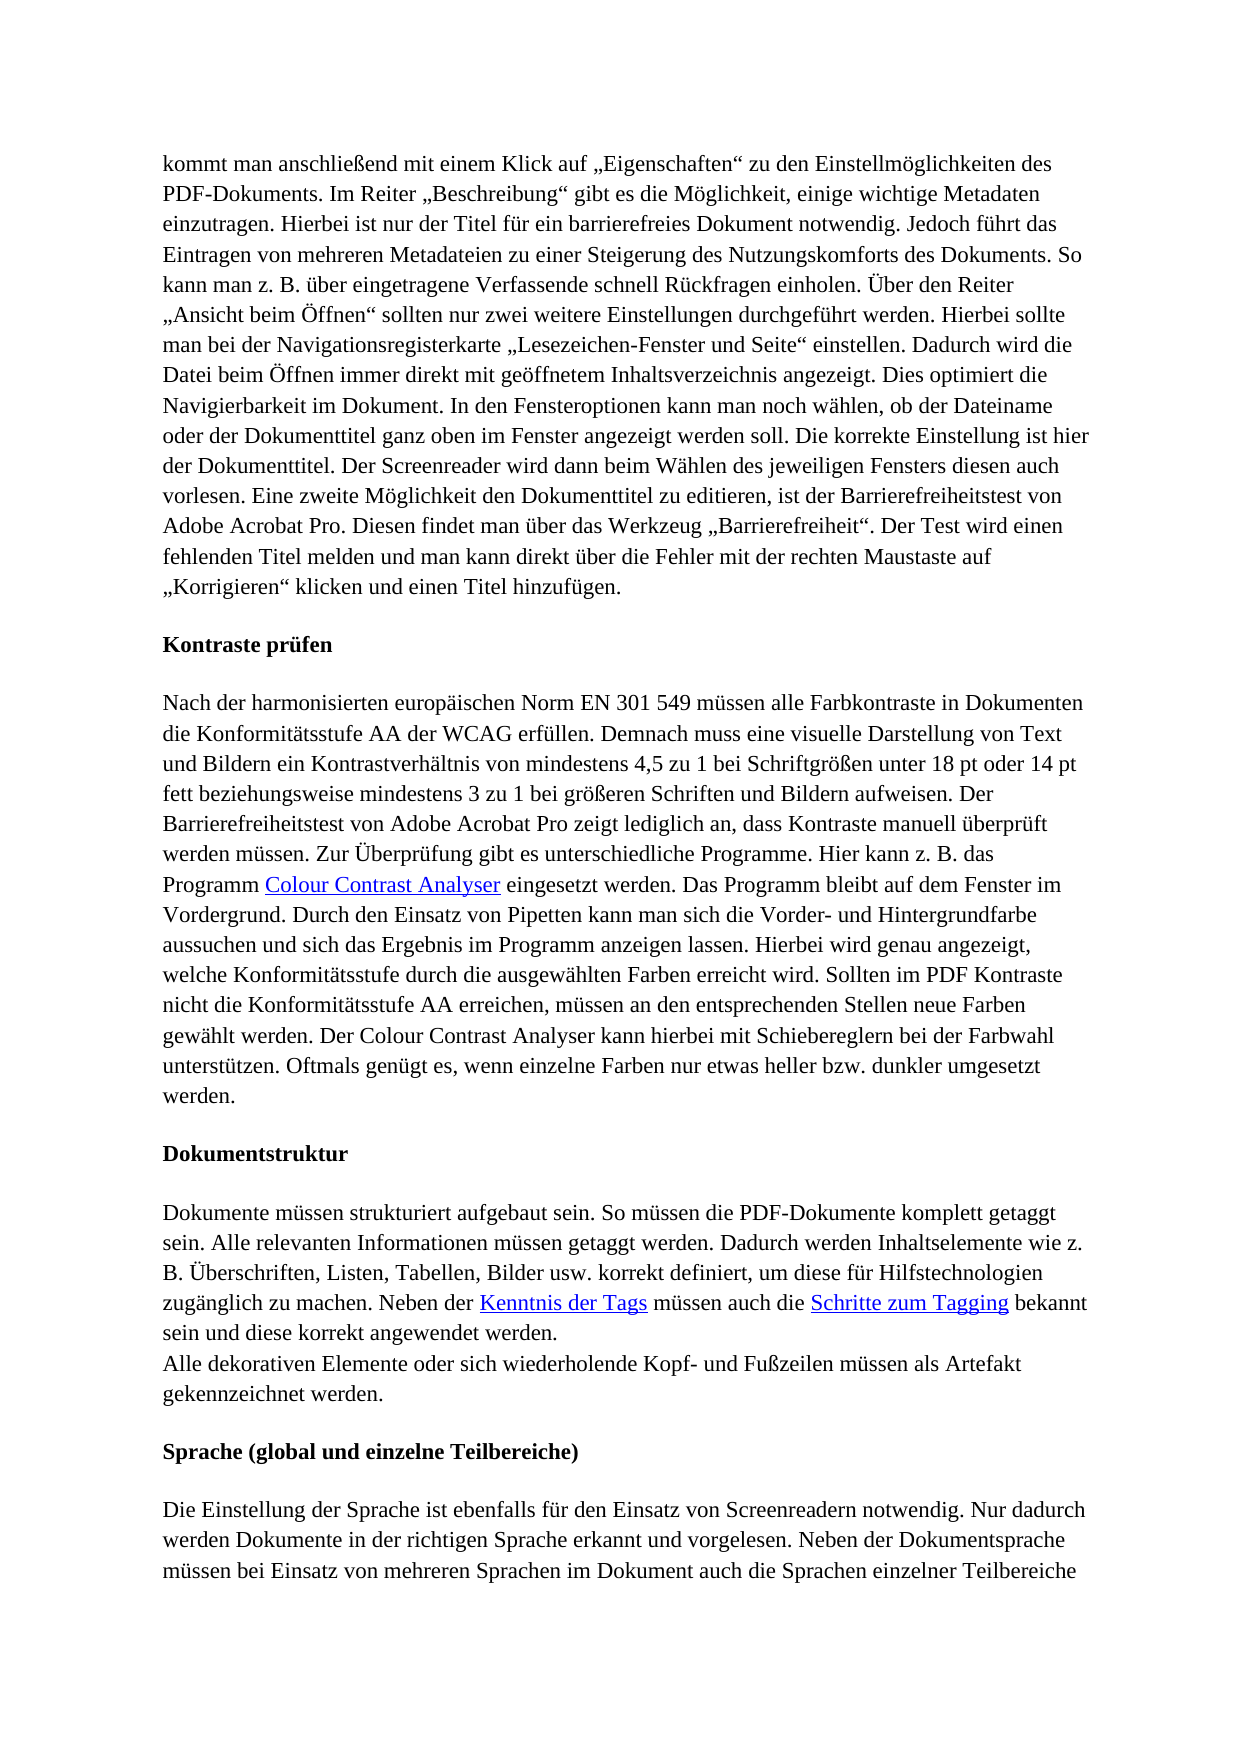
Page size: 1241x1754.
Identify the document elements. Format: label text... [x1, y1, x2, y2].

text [162, 150, 1090, 599]
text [162, 1496, 1090, 1583]
text Nach der harmonisierten europäischen Norm EN 301 549 müssen alle Farbkontraste in Dokumenten die Konformitätsstufe AA der WCAG erfüllen. Demnach muss eine visuelle Darstellung von Text und Bildern ein Kontrastverhältnis von mindestens 4,5 zu 1 bei Schriftgrößen unter 18 pt oder 14 pt fett beziehungsweise mindestens 3 zu 1 bei größeren Schriften und Bildern aufweisen. Der Barrierefreiheitstest von Adobe Acrobat Pro zeigt lediglich an, dass Kontraste manuell überprüft werden müssen. Zur Überprüfung gibt es unterschiedliche Programme. Hier kann z. B. das Programm Colour Contrast Analyser eingesetzt werden. Das Programm bleibt auf dem Fenster im Vordergrund. Durch den Einsatz von Pipetten kann man sich die Vorder- und Hintergrundfarbe aussuchen und sich das Ergebnis im Programm anzeigen lassen. Hierbei wird genau angezeigt, welche Konformitätsstufe durch die ausgewählten Farben erreicht wird. Sollten im PDF Kontraste nicht die Konformitätsstufe AA erreichen, müssen an den entsprechenden Stellen neue Farben gewählt werden. Der Colour Contrast Analyser kann hierbei mit Schiebereglern bei der Farbwahl unterstützen. Oftmals genügt es, wenn einzelne Farben nur etwas heller bzw. dunkler umgesetzt werden. [162, 689, 1090, 1108]
text Dokumente müssen strukturiert aufgebaut sein. So müssen die PDF-Dokumente komplett getaggt sein. Alle relevanten Informationen müssen getaggt werden. Dadurch werden Inhaltselemente wie z. B. Überschriften, Listen, Tabellen, Bilder usw. korrekt definiert, um diese für Hilfstechnologien zugänglich zu machen. Neben der Kenntnis der Tags müssen auch die Schritte zum Tagging bekannt sein und diese korrekt angewendet werden. Alle dekorativen Elemente oder sich wiederholende Kopf- und Fußzeilen müssen als Artefakt gekennzeichnet werden. [162, 1198, 1090, 1406]
subtitle Sprache (global und einzelne Teilbereiche) [162, 1438, 1090, 1464]
subtitle Kontraste prüfen [162, 631, 1090, 657]
subtitle Dokumentstruktur [162, 1140, 1090, 1167]
